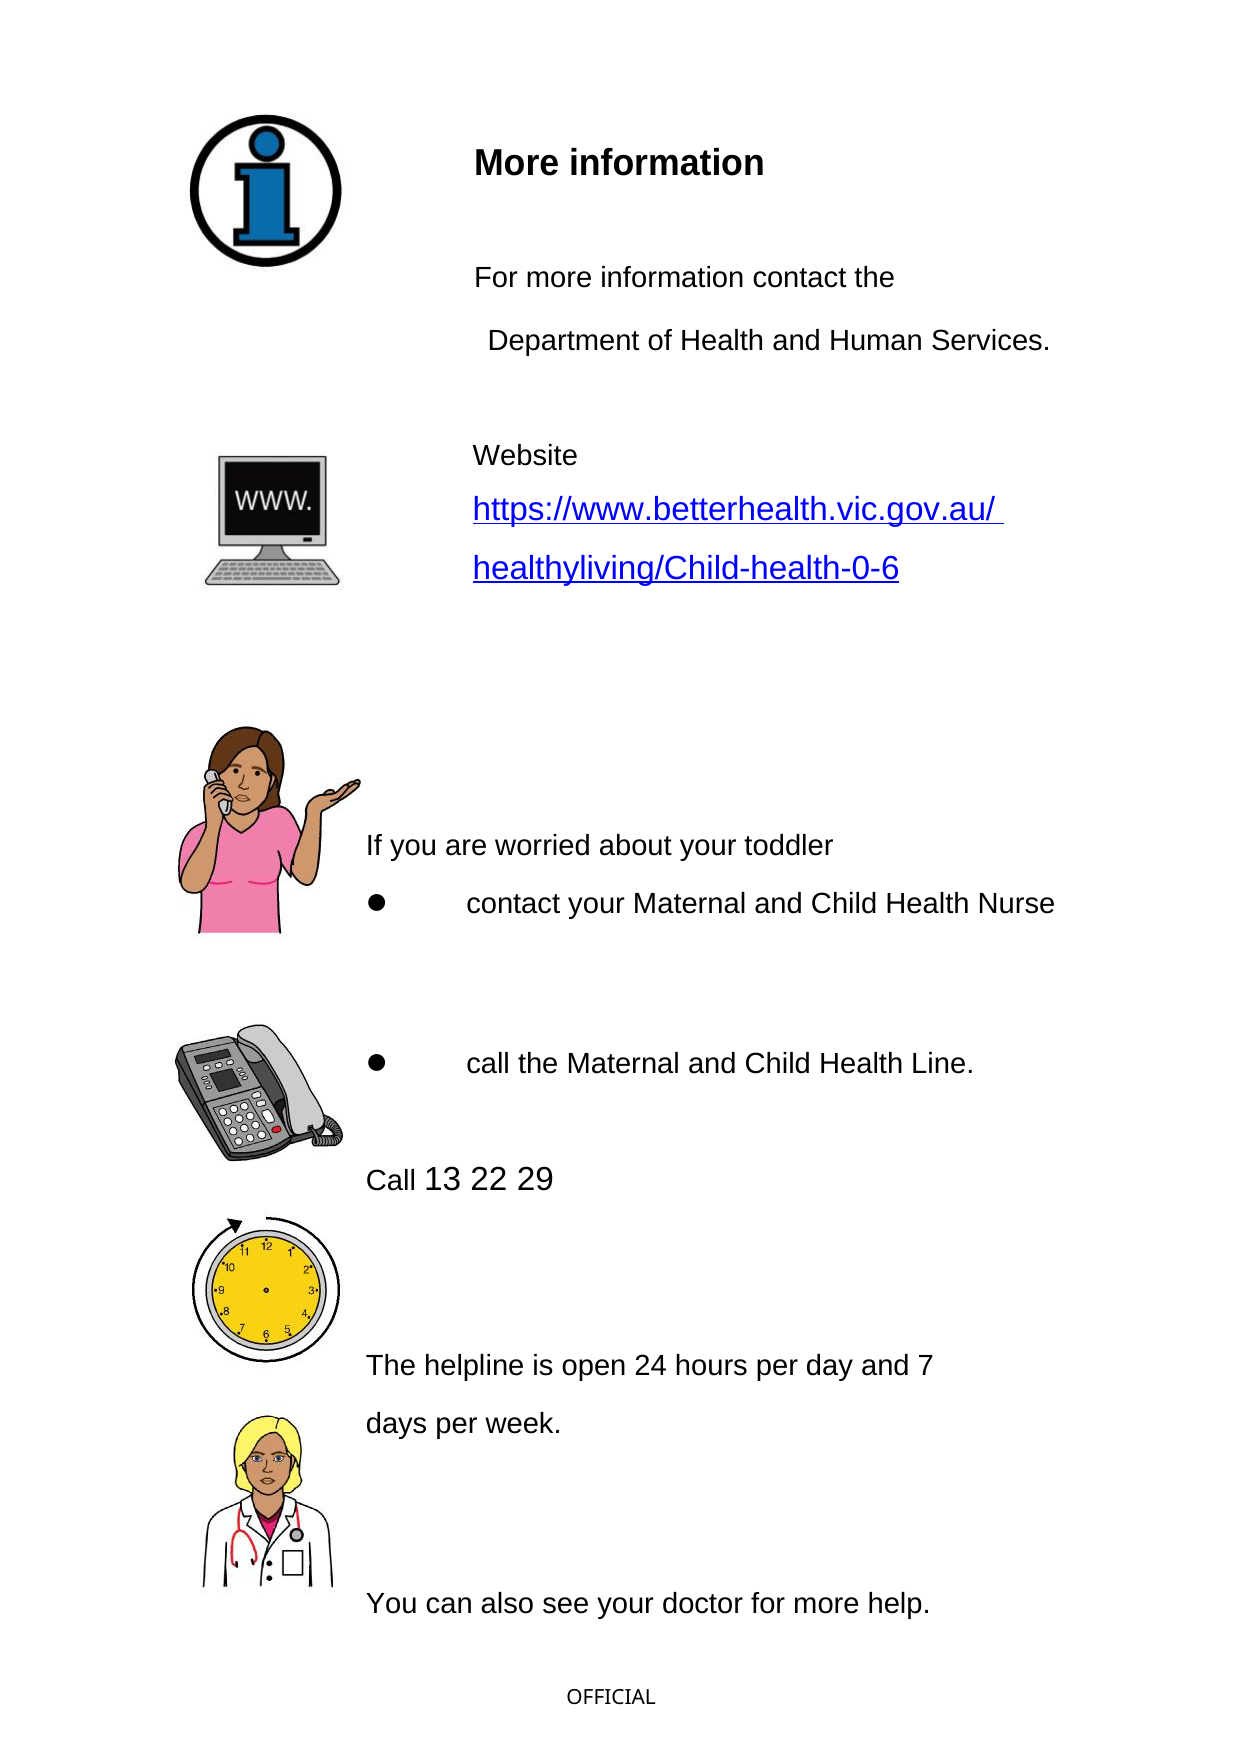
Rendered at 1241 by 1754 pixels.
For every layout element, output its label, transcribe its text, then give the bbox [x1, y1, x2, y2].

text The helpline is open 24 hours per day and 7 days per week. [166, 1329, 995, 1445]
list call the Maternal and Child Health Line. Call 13 22 29 [166, 979, 980, 1213]
table_header [166, 440, 360, 616]
table_header More information For more information contact the [346, 110, 1063, 292]
table_header [166, 110, 346, 292]
picture [160, 714, 366, 1596]
picture [184, 112, 347, 272]
list contact your Maternal and Child Health Nurse [166, 888, 1062, 920]
text You can also see your doctor for more help. [166, 1587, 1062, 1620]
picture [183, 445, 360, 597]
table_header Website https://www.betterhealth.vic.gov.au/ healthyliving/Child-health-0-6 [360, 440, 1063, 616]
text If you are worried about your toddler [166, 829, 1062, 862]
text Department of Health and Human Services. [166, 324, 1051, 357]
